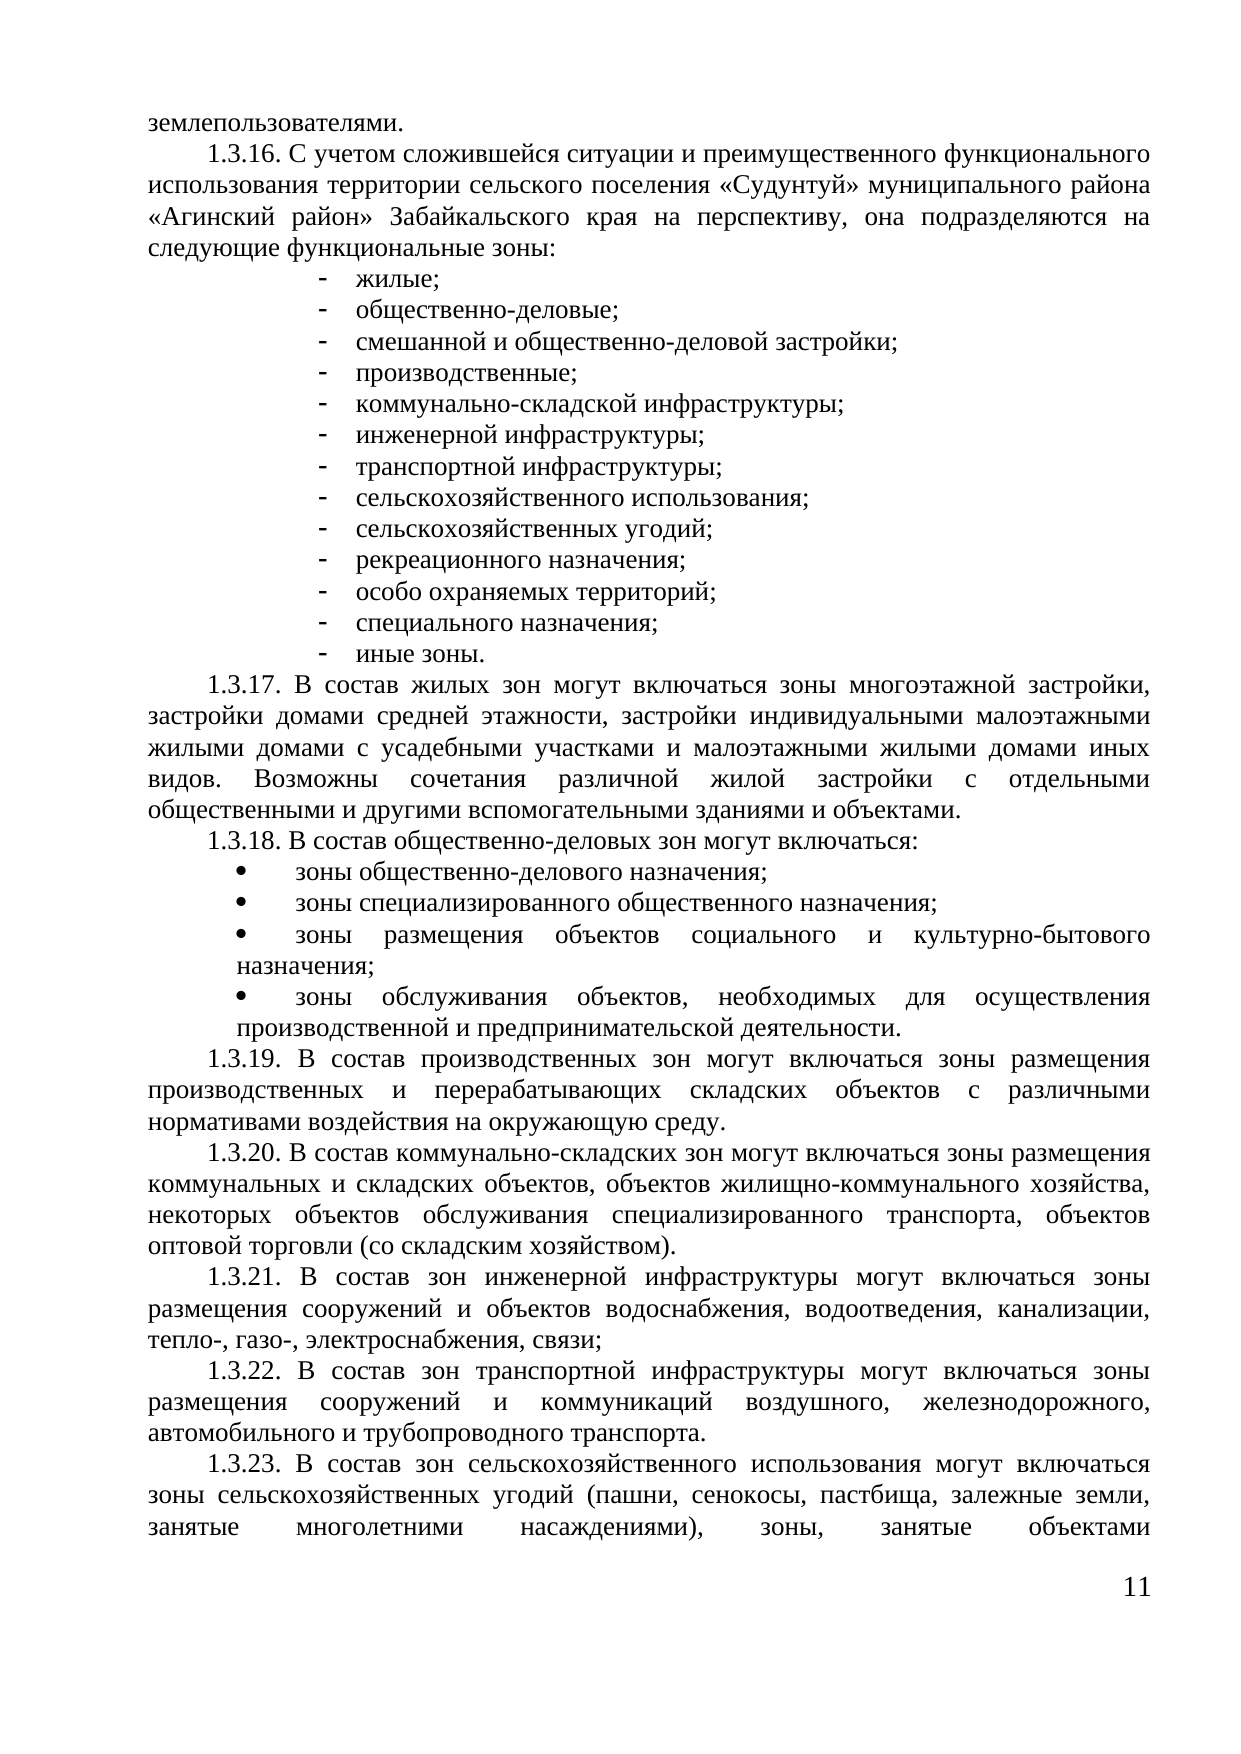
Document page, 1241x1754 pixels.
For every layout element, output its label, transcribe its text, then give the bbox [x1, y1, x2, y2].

text 1.3.22. В состав зон транспортной инфраструктуры могут включаться зоны размещения сооружений и коммуникаций воздушного, железнодорожного, автомобильного и трубопроводного транспорта. [148, 1354, 1152, 1447]
list инженерной инфраструктуры; [318, 418, 1152, 449]
text 1.3.19. В состав производственных зон могут включаться зоны размещения производственных и перерабатывающих складских объектов с различными нормативами воздействия на окружающую среду. [148, 1042, 1152, 1136]
list зоны специализированного общественного назначения; [236, 886, 1152, 918]
list сельскохозяйственного использования; [318, 481, 1152, 512]
list сельскохозяйственных угодий; [318, 512, 1152, 543]
list производственные; [318, 356, 1152, 387]
list иные зоны. [318, 637, 1152, 668]
list транспортной инфраструктуры; [318, 449, 1152, 481]
list зоны обслуживания объектов, необходимых для осуществления производственной и предпринимательской деятельности. [236, 980, 1152, 1042]
list зоны размещения объектов социального и культурно-бытового назначения; [236, 918, 1152, 980]
list особо охраняемых территорий; [318, 574, 1152, 606]
list коммунально-складской инфраструктуры; [318, 387, 1152, 418]
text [148, 1447, 1152, 1541]
list жилые; [318, 262, 1152, 293]
list общественно-деловые; [318, 293, 1152, 324]
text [148, 106, 1152, 137]
list рекреационного назначения; [318, 543, 1152, 574]
text 1.3.17. В состав жилых зон могут включаться зоны многоэтажной застройки, застройки домами средней этажности, застройки индивидуальными малоэтажными жилыми домами с усадебными участками и малоэтажными жилыми домами иных видов. Возможны сочетания различной жилой застройки с отдельными общественными и другими вспомогательными зданиями и объектами. [148, 668, 1152, 824]
text 1.3.18. В состав общественно-деловых зон могут включаться: [148, 824, 1152, 855]
text 1.3.21. В состав зон инженерной инфраструктуры могут включаться зоны размещения сооружений и объектов водоснабжения, водоотведения, канализации, тепло-, газо-, электроснабжения, связи; [148, 1261, 1152, 1354]
text 1.3.16. С учетом сложившейся ситуации и преимущественного функционального использования территории сельского поселения «Судунтуй» муниципального района «Агинский район» Забайкальского края на перспективу, она подразделяются на следующие функциональные зоны: [148, 137, 1152, 262]
list смешанной и общественно-деловой застройки; [318, 324, 1152, 356]
list специального назначения; [318, 606, 1152, 637]
text 1.3.20. В состав коммунально-складских зон могут включаться зоны размещения коммунальных и складских объектов, объектов жилищно-коммунального хозяйства, некоторых объектов обслуживания специализированного транспорта, объектов оптовой торговли (со складским хозяйством). [148, 1136, 1152, 1261]
list зоны общественно-делового назначения; [236, 855, 1152, 886]
